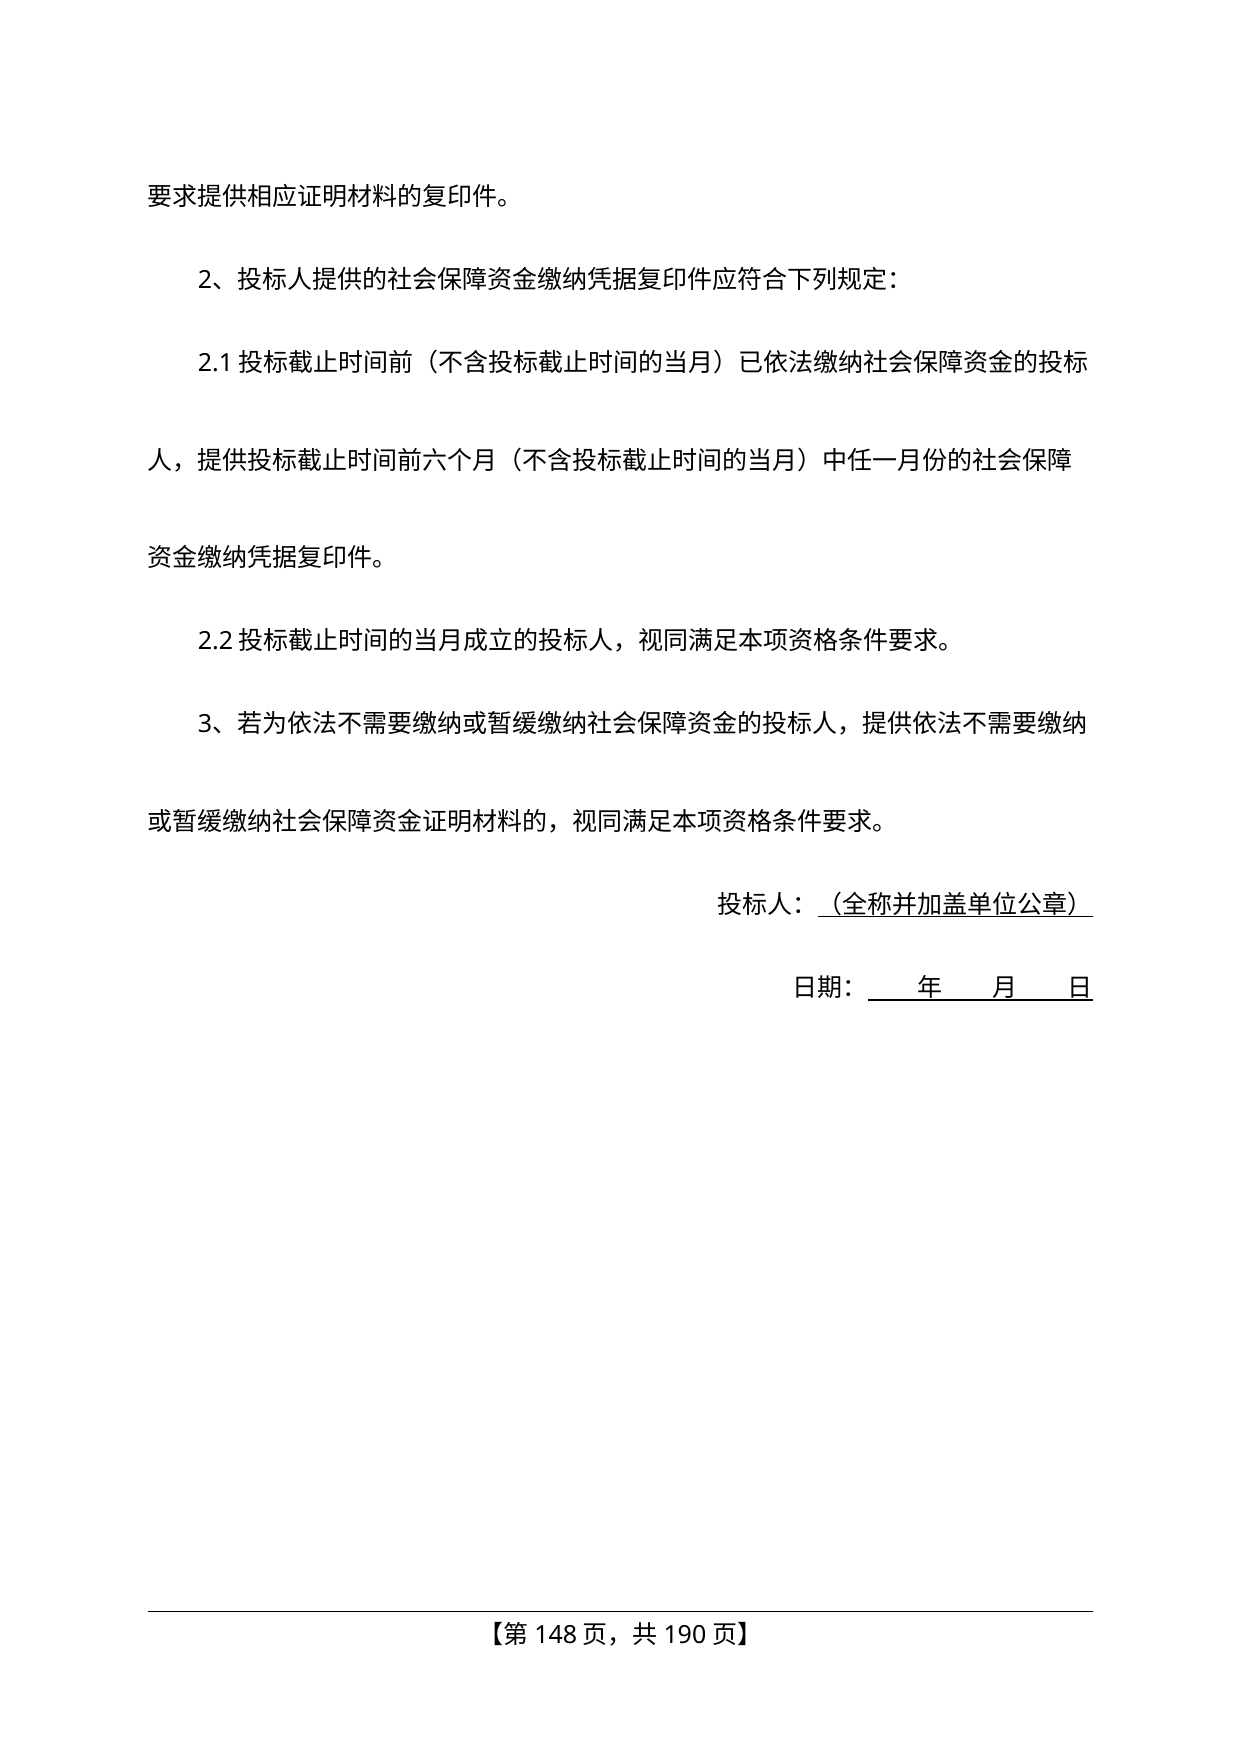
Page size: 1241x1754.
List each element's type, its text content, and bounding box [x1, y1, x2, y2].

text 日期： 年 月 日 [148, 953, 1092, 1018]
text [148, 162, 1092, 227]
text 3、若为依法不需要缴纳或暂缓缴纳社会保障资金的投标人，提供依法不需要缴纳或暂缓缴纳社会保障资金证明材料的，视同满足本项资格条件要求。 [148, 689, 1092, 852]
text 2、投标人提供的社会保障资金缴纳凭据复印件应符合下列规定： [148, 245, 1092, 310]
text 2.2投标截止时间的当月成立的投标人，视同满足本项资格条件要求。 [148, 606, 1092, 671]
text 投标人：（全称并加盖单位公章） [148, 870, 1092, 935]
text 2.1投标截止时间前（不含投标截止时间的当月）已依法缴纳社会保障资金的投标人，提供投标截止时间前六个月（不含投标截止时间的当月）中任一月份的社会保障资金缴纳凭据复印件。 [148, 328, 1092, 588]
